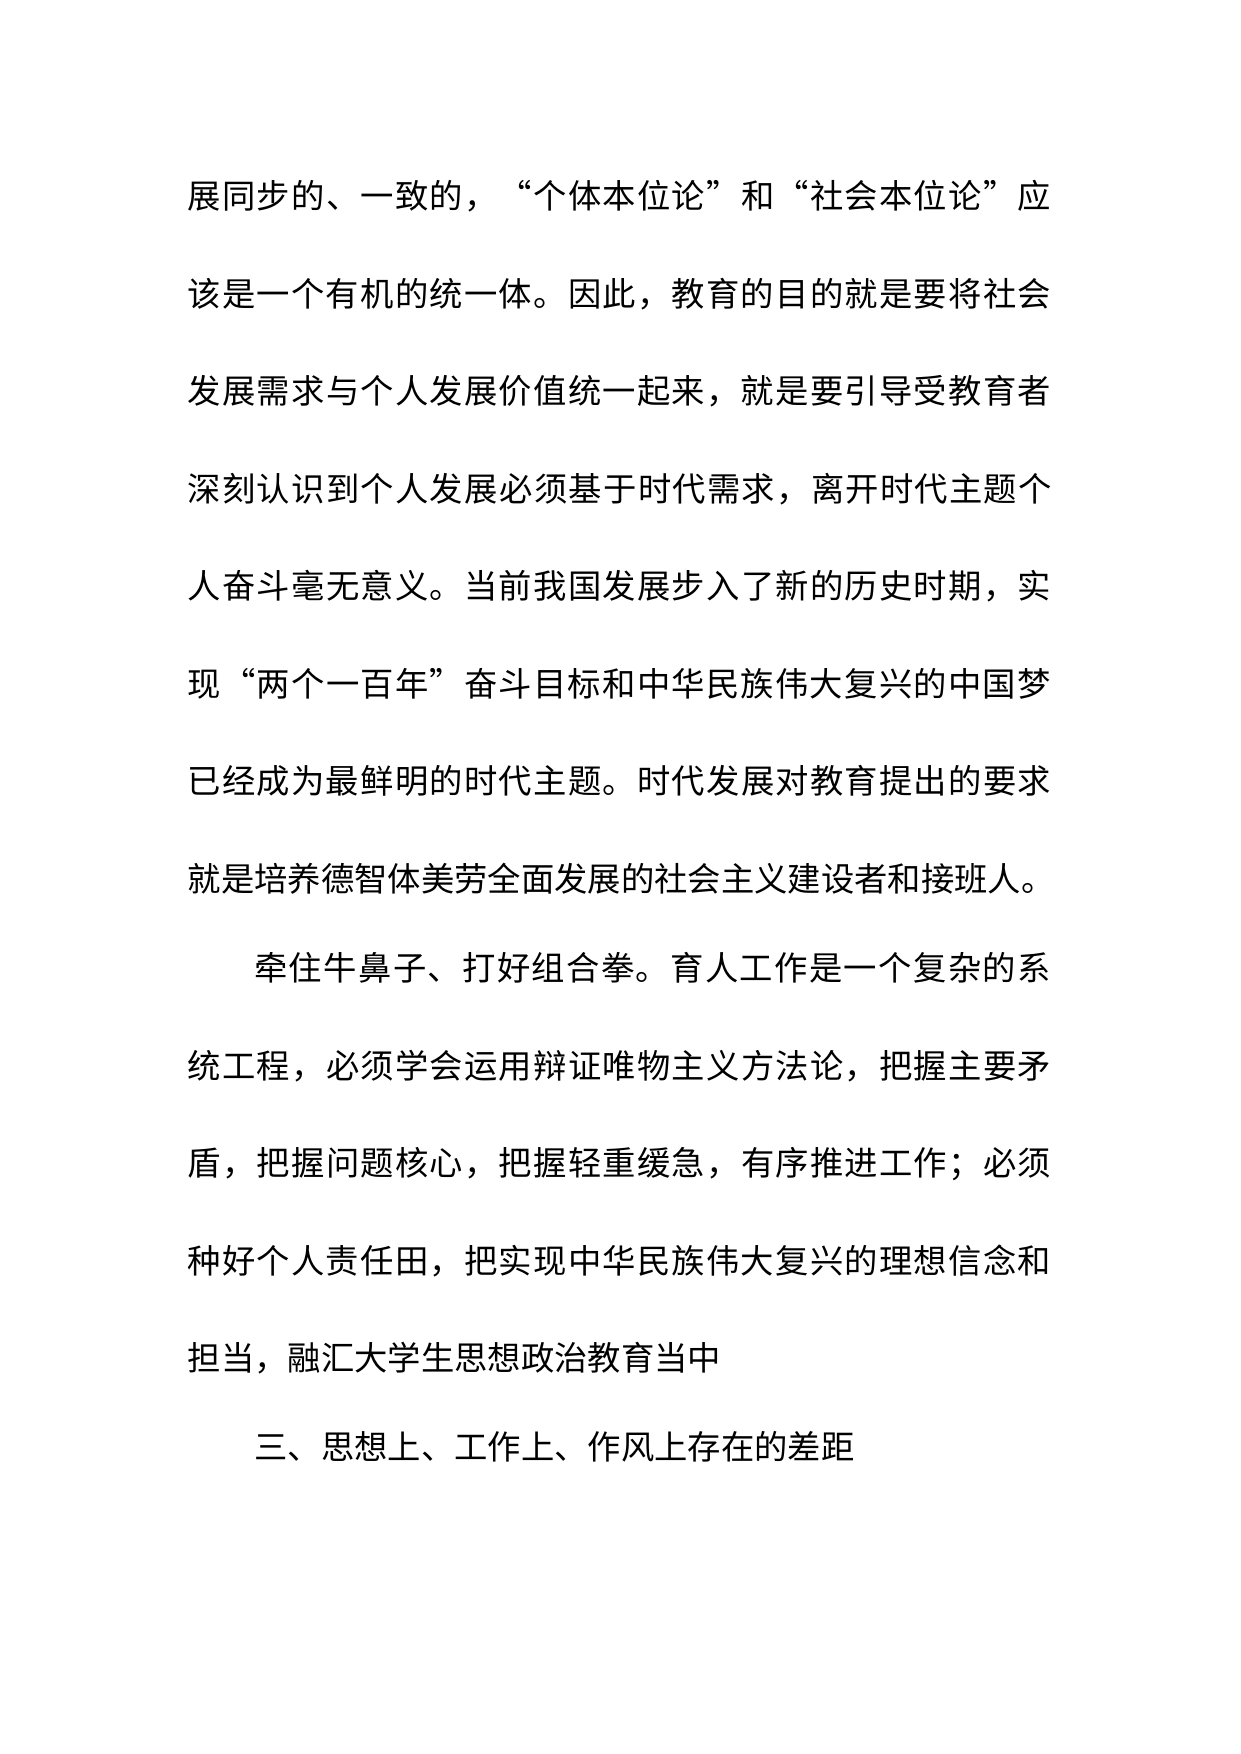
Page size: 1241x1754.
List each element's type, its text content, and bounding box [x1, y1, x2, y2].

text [187, 162, 1053, 909]
text 牵住牛鼻子、打好组合拳。育人工作是一个复杂的系统工程，必须学会运用辩证唯物主义方法论，把握主要矛盾，把握问题核心，把握轻重缓急，有序推进工作；必须种好个人责任田，把实现中华民族伟大复兴的理想信念和担当，融汇大学生思想政治教育当中 [187, 933, 1053, 1388]
text 三、思想上、工作上、作风上存在的差距 [187, 1413, 1053, 1478]
